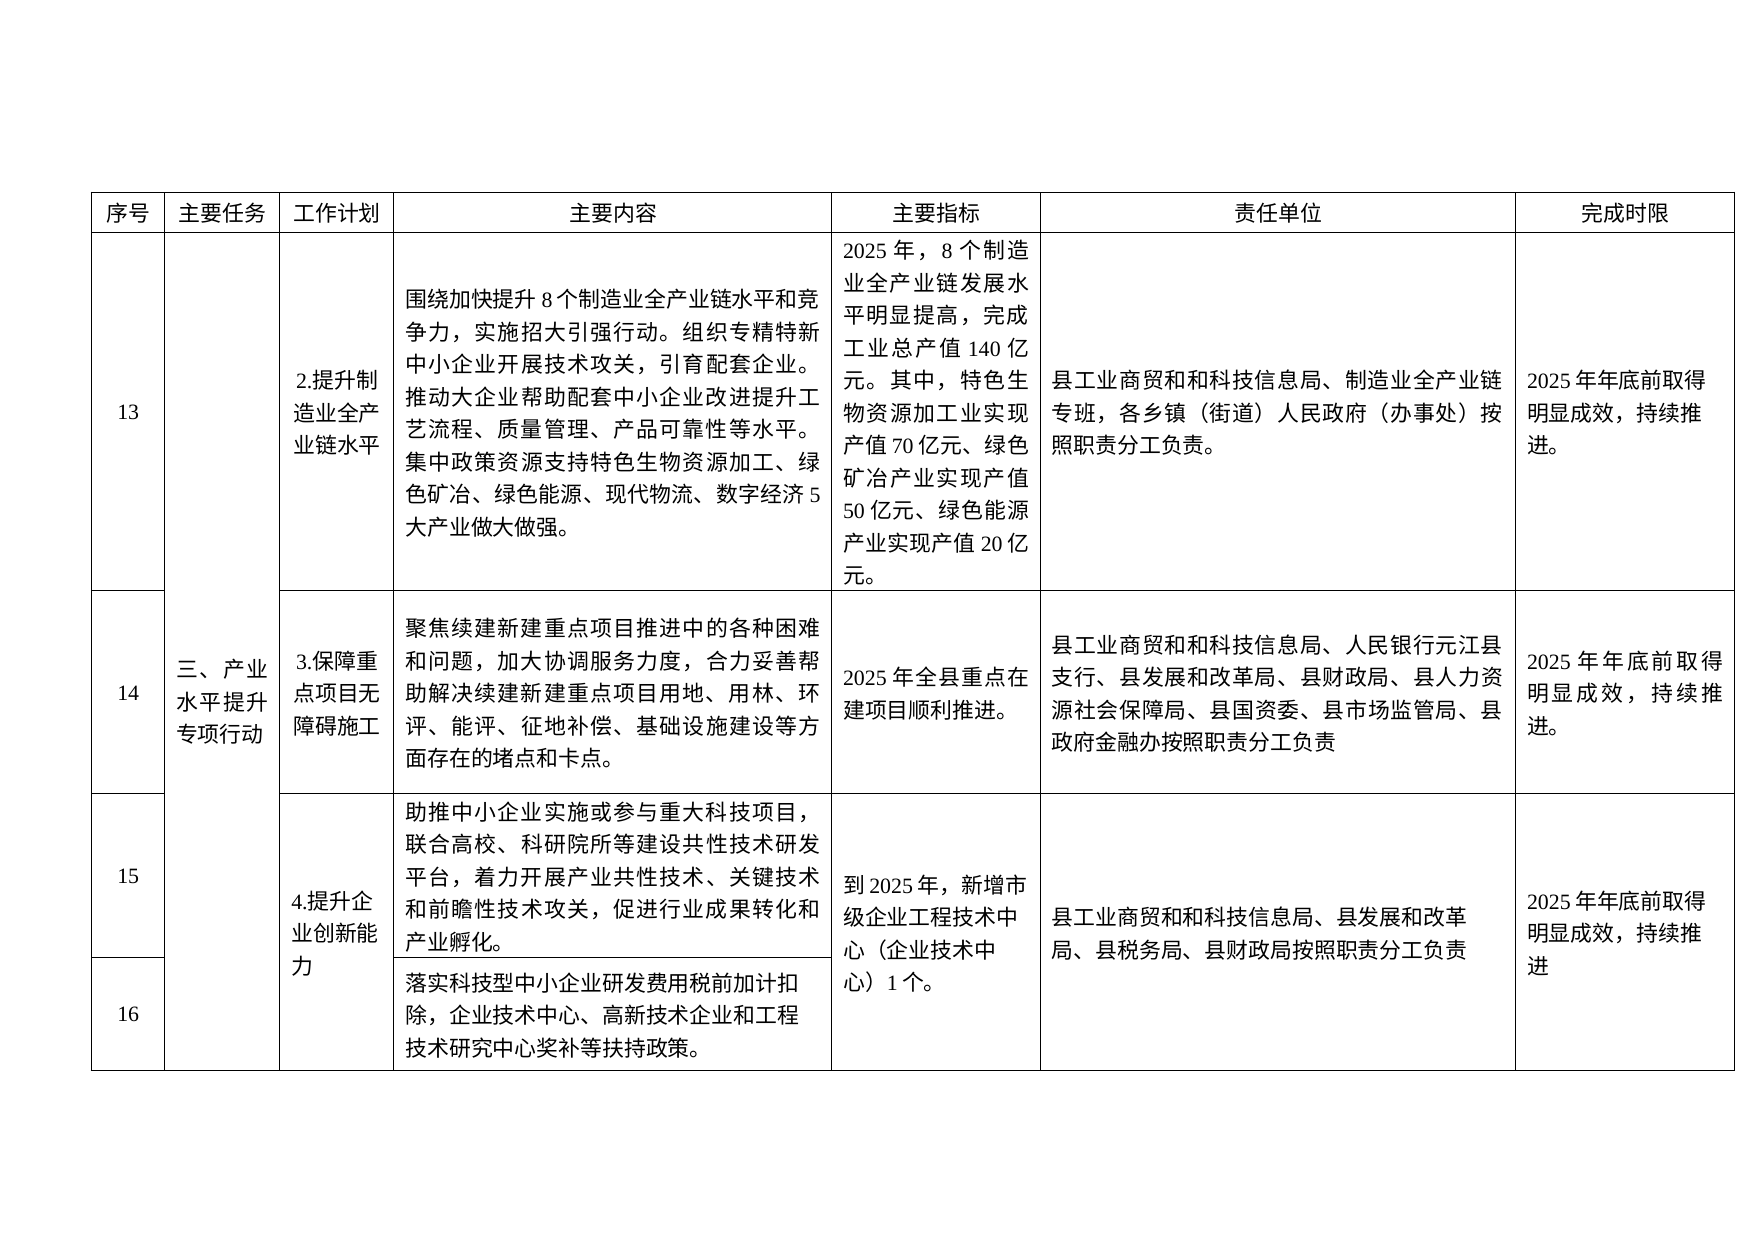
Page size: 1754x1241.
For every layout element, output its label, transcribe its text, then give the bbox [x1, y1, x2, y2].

table_header 责任单位 [1041, 193, 1515, 232]
table_cell 到2025年，新增市级企业工程技术中心（企业技术中心）1个。 [832, 794, 1040, 1070]
table_cell 2025年年底前取得明显成效，持续推进。 [1516, 233, 1734, 590]
table_cell 4.提升企业创新能力 [280, 794, 393, 1070]
table_cell 2025年全县重点在建项目顺利推进。 [832, 591, 1040, 793]
table_cell 县工业商贸和和科技信息局、人民银行元江县支行、县发展和改革局、县财政局、县人力资源社会保障局、县国资委、县市场监管局、县政府金融办按照职责分工负责 [1041, 591, 1515, 793]
table_cell 三、产业水平提升专项行动 [165, 233, 279, 1070]
table_cell 县工业商贸和和科技信息局、县发展和改革局、县税务局、县财政局按照职责分工负责 [1041, 794, 1515, 1070]
table_header 主要内容 [394, 193, 831, 232]
table_cell 县工业商贸和和科技信息局、制造业全产业链专班，各乡镇（街道）人民政府（办事处）按照职责分工负责。 [1041, 233, 1515, 590]
table_header 工作计划 [280, 193, 393, 232]
table_cell 2025年年底前取得明显成效，持续推进 [1516, 794, 1734, 1070]
table_header 主要任务 [165, 193, 279, 232]
table_header 序号 [92, 193, 164, 232]
table_cell 16 [92, 958, 164, 1070]
table_header 完成时限 [1516, 193, 1734, 232]
table_cell 13 [92, 233, 164, 590]
table_cell 2025年年底前取得明显成效，持续推进。 [1516, 591, 1734, 793]
table_cell 围绕加快提升8个制造业全产业链水平和竞争力，实施招大引强行动。组织专精特新中小企业开展技术攻关，引育配套企业。推动大企业帮助配套中小企业改进提升工艺流程、质量管理、产品可靠性等水平。集中政策资源支持特色生物资源加工、绿色矿冶、绿色能源、现代物流、数字经济5大产业做大做强。 [394, 233, 831, 590]
table_cell 助推中小企业实施或参与重大科技项目，联合高校、科研院所等建设共性技术研发平台，着力开展产业共性技术、关键技术和前瞻性技术攻关，促进行业成果转化和产业孵化。 [394, 794, 831, 957]
table_cell 聚焦续建新建重点项目推进中的各种困难和问题，加大协调服务力度，合力妥善帮助解决续建新建重点项目用地、用林、环评、能评、征地补偿、基础设施建设等方面存在的堵点和卡点。 [394, 591, 831, 793]
table_header 主要指标 [832, 193, 1040, 232]
table_cell 2.提升制造业全产业链水平 [280, 233, 393, 590]
table_cell 落实科技型中小企业研发费用税前加计扣除，企业技术中心、高新技术企业和工程技术研究中心奖补等扶持政策。 [394, 958, 831, 1070]
table_cell 2025年，8个制造业全产业链发展水平明显提高，完成工业总产值140亿元。其中，特色生物资源加工业实现产值70亿元、绿色矿冶产业实现产值50亿元、绿色能源产业实现产值20亿元。 [832, 233, 1040, 590]
table_cell 15 [92, 794, 164, 957]
table_cell 14 [92, 591, 164, 793]
table_cell 3.保障重点项目无障碍施工 [280, 591, 393, 793]
